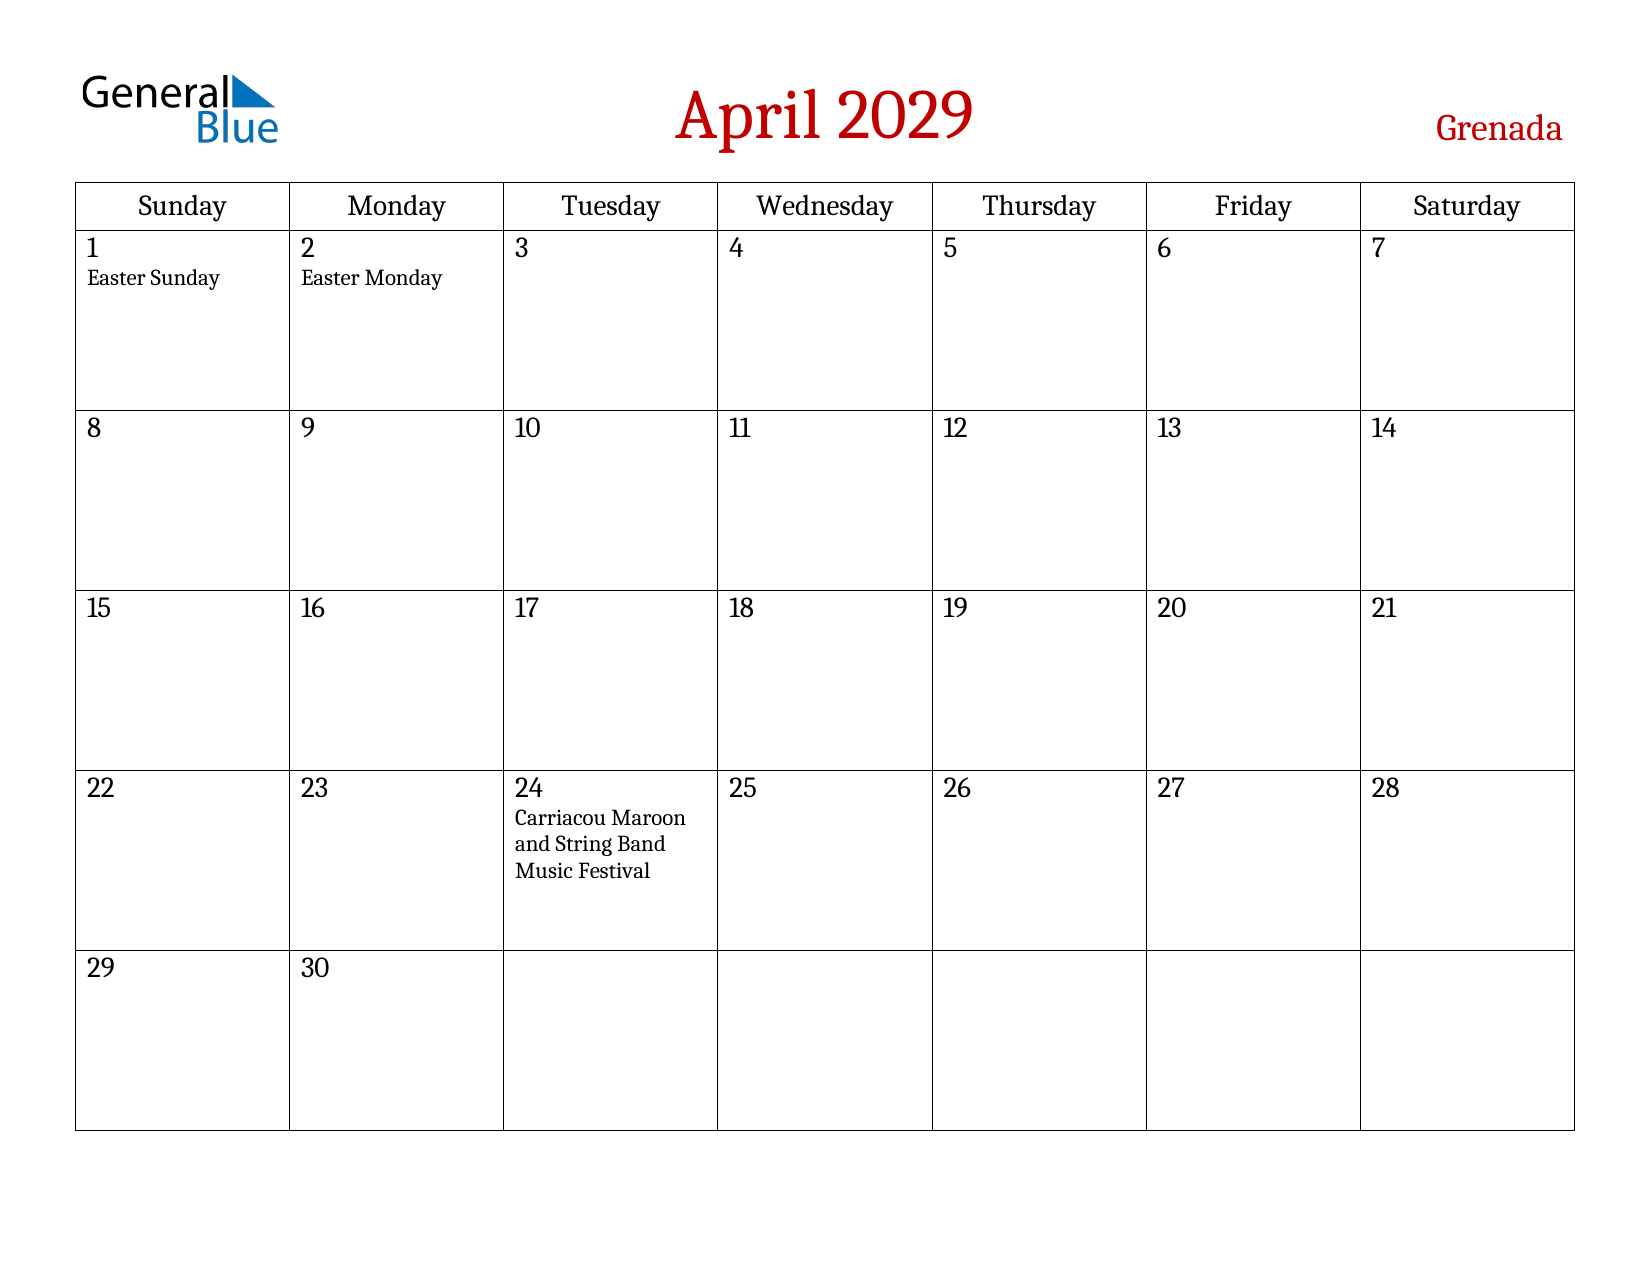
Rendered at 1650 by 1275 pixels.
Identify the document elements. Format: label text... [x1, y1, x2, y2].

table_cell 28 [1361, 771, 1574, 805]
table_cell [933, 445, 1146, 590]
table_cell Monday [290, 183, 503, 230]
table_cell 18 [718, 591, 932, 625]
table_header April 2029 [504, 75, 1146, 182]
table_cell 22 [76, 771, 289, 805]
table_cell 14 [1361, 411, 1574, 444]
table_cell 20 [1147, 591, 1360, 625]
table_cell 8 [76, 411, 289, 444]
table_cell [290, 445, 503, 590]
table_cell [1361, 625, 1574, 770]
table_cell 19 [933, 591, 1146, 625]
table_cell [718, 951, 932, 985]
table_cell [1147, 951, 1360, 985]
table_cell [933, 805, 1146, 950]
table_cell [1147, 625, 1360, 770]
table_cell 16 [290, 591, 503, 625]
table_cell [1361, 951, 1574, 985]
table_cell [718, 805, 932, 950]
table_cell [933, 951, 1146, 985]
table_cell 5 [933, 231, 1146, 264]
table_cell [76, 805, 289, 950]
table_cell [1361, 265, 1574, 410]
table_cell [1147, 805, 1360, 950]
table_cell 7 [1361, 231, 1574, 264]
table_cell Sunday [76, 183, 289, 230]
table_cell [76, 625, 289, 770]
table_cell [1361, 805, 1574, 950]
table_cell Easter Sunday [76, 265, 289, 410]
picture [82, 75, 278, 143]
table_cell 13 [1147, 411, 1360, 444]
table_cell [504, 445, 717, 590]
table_cell [718, 265, 932, 410]
table_cell Friday [1147, 183, 1360, 230]
table_cell [290, 985, 503, 1130]
table_cell 2 [290, 231, 503, 264]
table_cell [504, 625, 717, 770]
table_cell [504, 985, 717, 1130]
table_cell [1147, 445, 1360, 590]
table_cell [1147, 265, 1360, 410]
table_cell [1361, 985, 1574, 1130]
table_cell 12 [933, 411, 1146, 444]
table_cell [933, 625, 1146, 770]
table_cell Tuesday [504, 183, 717, 230]
table_cell 26 [933, 771, 1146, 805]
table_cell [76, 445, 289, 590]
table_cell 4 [718, 231, 932, 264]
table_header Grenada [1146, 75, 1574, 182]
table_cell 11 [718, 411, 932, 444]
table_cell 30 [290, 951, 503, 985]
table_cell 1 [76, 231, 289, 264]
table_cell Wednesday [718, 183, 932, 230]
table_cell 21 [1361, 591, 1574, 625]
table_cell 29 [76, 951, 289, 985]
table_cell 6 [1147, 231, 1360, 264]
table_cell 25 [718, 771, 932, 805]
table_cell [290, 625, 503, 770]
table_cell 24 [504, 771, 717, 805]
table_cell [718, 445, 932, 590]
table_cell 10 [504, 411, 717, 444]
table_cell [718, 985, 932, 1130]
table_cell 15 [76, 591, 289, 625]
table_cell Thursday [933, 183, 1146, 230]
table_cell [76, 985, 289, 1130]
table_cell [290, 805, 503, 950]
table_cell [933, 985, 1146, 1130]
table_cell [1147, 985, 1360, 1130]
table_cell 27 [1147, 771, 1360, 805]
table_cell Saturday [1361, 183, 1574, 230]
table_cell [1361, 445, 1574, 590]
table_cell Easter Monday [290, 265, 503, 410]
table_cell 9 [290, 411, 503, 444]
table_cell [933, 265, 1146, 410]
table_cell 3 [504, 231, 717, 264]
table_header [76, 75, 503, 182]
table_cell [718, 625, 932, 770]
table_cell Carriacou Maroon and String Band Music Festival [504, 805, 717, 950]
table_cell 23 [290, 771, 503, 805]
table_cell 17 [504, 591, 717, 625]
table_cell [504, 951, 717, 985]
table_cell [504, 265, 717, 410]
